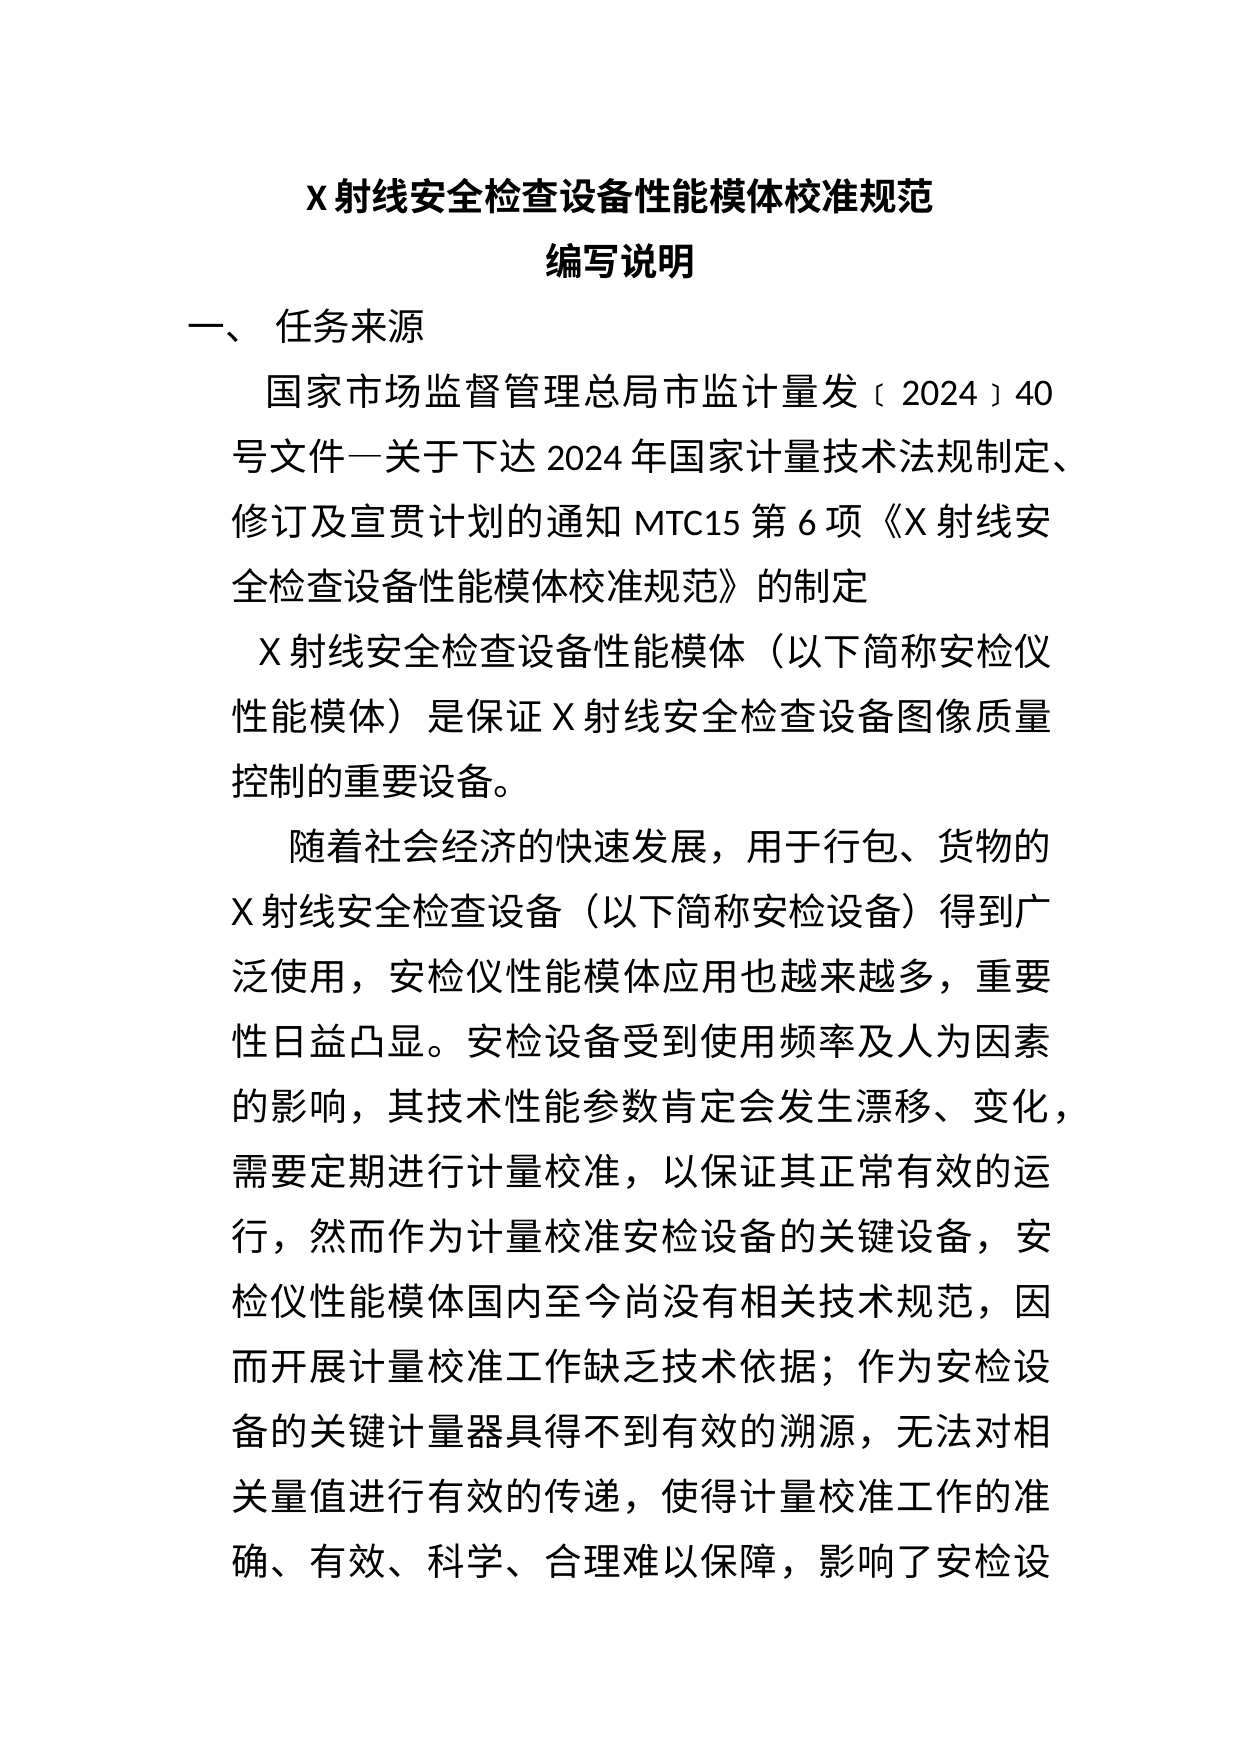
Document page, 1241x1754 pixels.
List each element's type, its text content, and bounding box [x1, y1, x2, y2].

text 编写说明 [187, 227, 1053, 292]
list X射线安全检查设备性能模体（以下简称安检仪性能模体）是保证X射线安全检查设备图像质量控制的重要设备。 [231, 617, 1053, 812]
text X射线安全检查设备性能模体校准规范 [187, 162, 1053, 227]
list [231, 812, 1053, 1592]
list 任务来源 [187, 292, 1053, 357]
list 国家市场监督管理总局市监计量发﹝2024﹞40号文件—关于下达2024年国家计量技术法规制定、修订及宣贯计划的通知MTC15第6项《X射线安全检查设备性能模体校准规范》的制定 [231, 357, 1053, 617]
